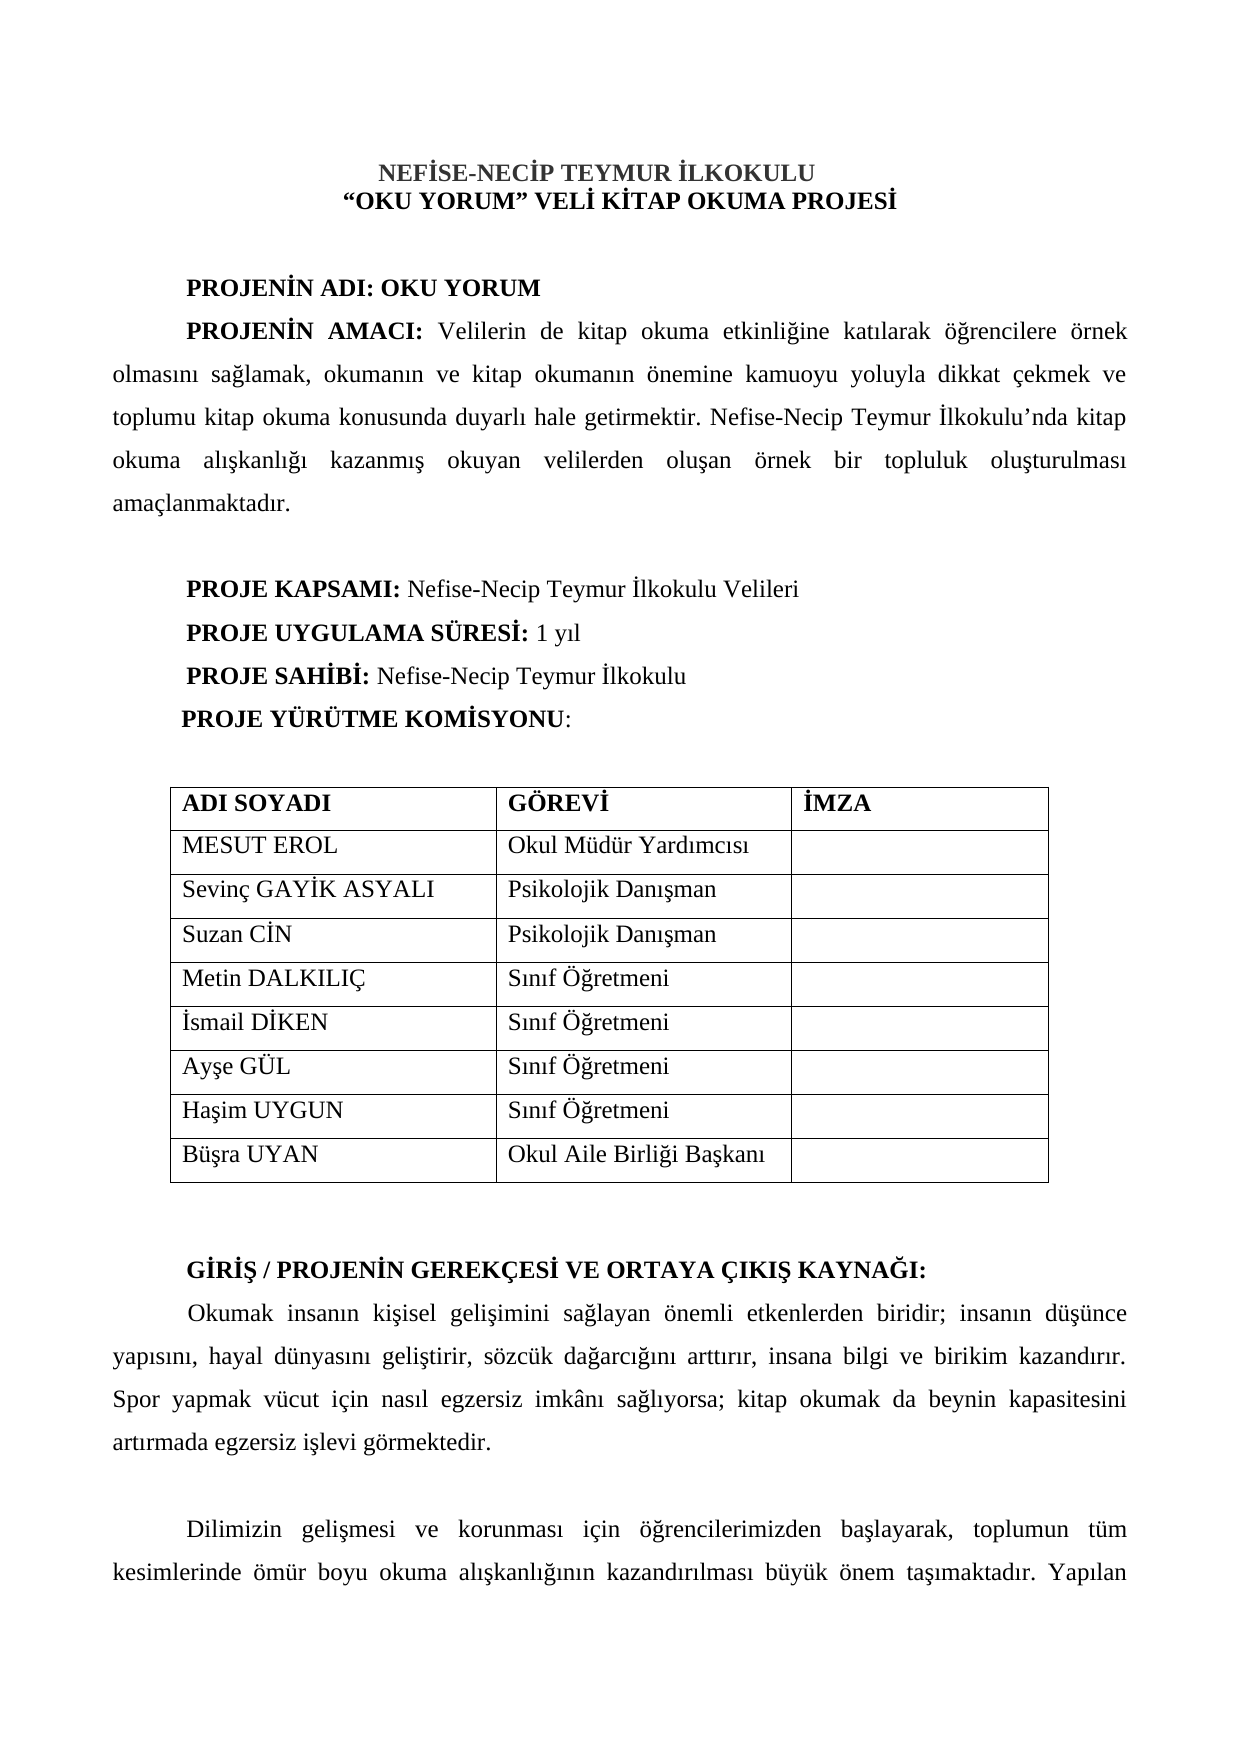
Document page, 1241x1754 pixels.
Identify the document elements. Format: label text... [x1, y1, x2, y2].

text Okumak insanın kişisel gelişimini sağlayan önemli etkenlerden biridir; insanın düşünce yapısını, hayal dünyasını geliştirir, sözcük dağarcığını arttırır, insana bilgi ve birikim kazandırır. Spor yapmak vücut için nasıl egzersiz imkânı sağlıyorsa; kitap okumak da beynin kapasitesini artırmada egzersiz işlevi görmektedir. [112, 1298, 1128, 1456]
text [112, 1514, 1128, 1586]
table_cell Psikolojik Danışman [497, 919, 791, 962]
text PROJENİN AMACI: Velilerin de kitap okuma etkinliğine katılarak öğrencilere örnek olmasını sağlamak, okumanın ve kitap okumanın önemine kamuoyu yoluyla dikkat çekmek ve toplumu kitap okuma konusunda duyarlı hale getirmektir. Nefise-Necip Teymur İlkokulu’nda kitap okuma alışkanlığı kazanmış okuyan velilerden oluşan örnek bir topluluk oluşturulması amaçlanmaktadır. [112, 316, 1128, 517]
table_cell MESUT EROL [171, 831, 496, 873]
table_cell [792, 919, 1048, 962]
table_cell [792, 1139, 1048, 1182]
table_cell Okul Müdür Yardımcısı [497, 831, 791, 873]
table_header ADI SOYADI [171, 788, 496, 829]
table_cell Okul Aile Birliği Başkanı [497, 1139, 791, 1182]
text PROJE YÜRÜTME KOMİSYONU: [112, 704, 1128, 733]
table_cell Ayşe GÜL [171, 1051, 496, 1094]
table_cell İsmail DİKEN [171, 1007, 496, 1050]
table_cell Suzan CİN [171, 919, 496, 962]
table_cell Büşra UYAN [171, 1139, 496, 1182]
text PROJE SAHİBİ: Nefise-Necip Teymur İlkokulu [112, 661, 1128, 689]
text PROJENİN ADI: OKU YORUM [112, 273, 1128, 301]
table_cell [792, 831, 1048, 873]
table_cell Sınıf Öğretmeni [497, 1095, 791, 1138]
table_cell [792, 1095, 1048, 1138]
text NEFİSE-NECİP TEYMUR İLKOKULU [291, 158, 856, 186]
text GİRİŞ / PROJENİN GEREKÇESİ VE ORTAYA ÇIKIŞ KAYNAĞI: [112, 1255, 1128, 1284]
text PROJE UYGULAMA SÜRESİ: 1 yıl [112, 618, 1128, 646]
table_cell Sınıf Öğretmeni [497, 1051, 791, 1094]
table_cell Metin DALKILIÇ [171, 963, 496, 1006]
table_cell [792, 1007, 1048, 1050]
table_cell Sınıf Öğretmeni [497, 963, 791, 1006]
text “OKU YORUM” VELİ KİTAP OKUMA PROJESİ [112, 186, 1128, 215]
table_cell Sınıf Öğretmeni [497, 1007, 791, 1050]
text PROJE KAPSAMI: Nefise-Necip Teymur İlkokulu Velileri [112, 574, 1128, 603]
table_header İMZA [792, 788, 1048, 829]
table_cell Sevinç GAYİK ASYALI [171, 875, 496, 918]
table_cell [792, 875, 1048, 918]
table_cell [792, 963, 1048, 1006]
table_cell Haşim UYGUN [171, 1095, 496, 1138]
table_header GÖREVİ [497, 788, 791, 829]
table_cell Psikolojik Danışman [497, 875, 791, 918]
table_cell [792, 1051, 1048, 1094]
